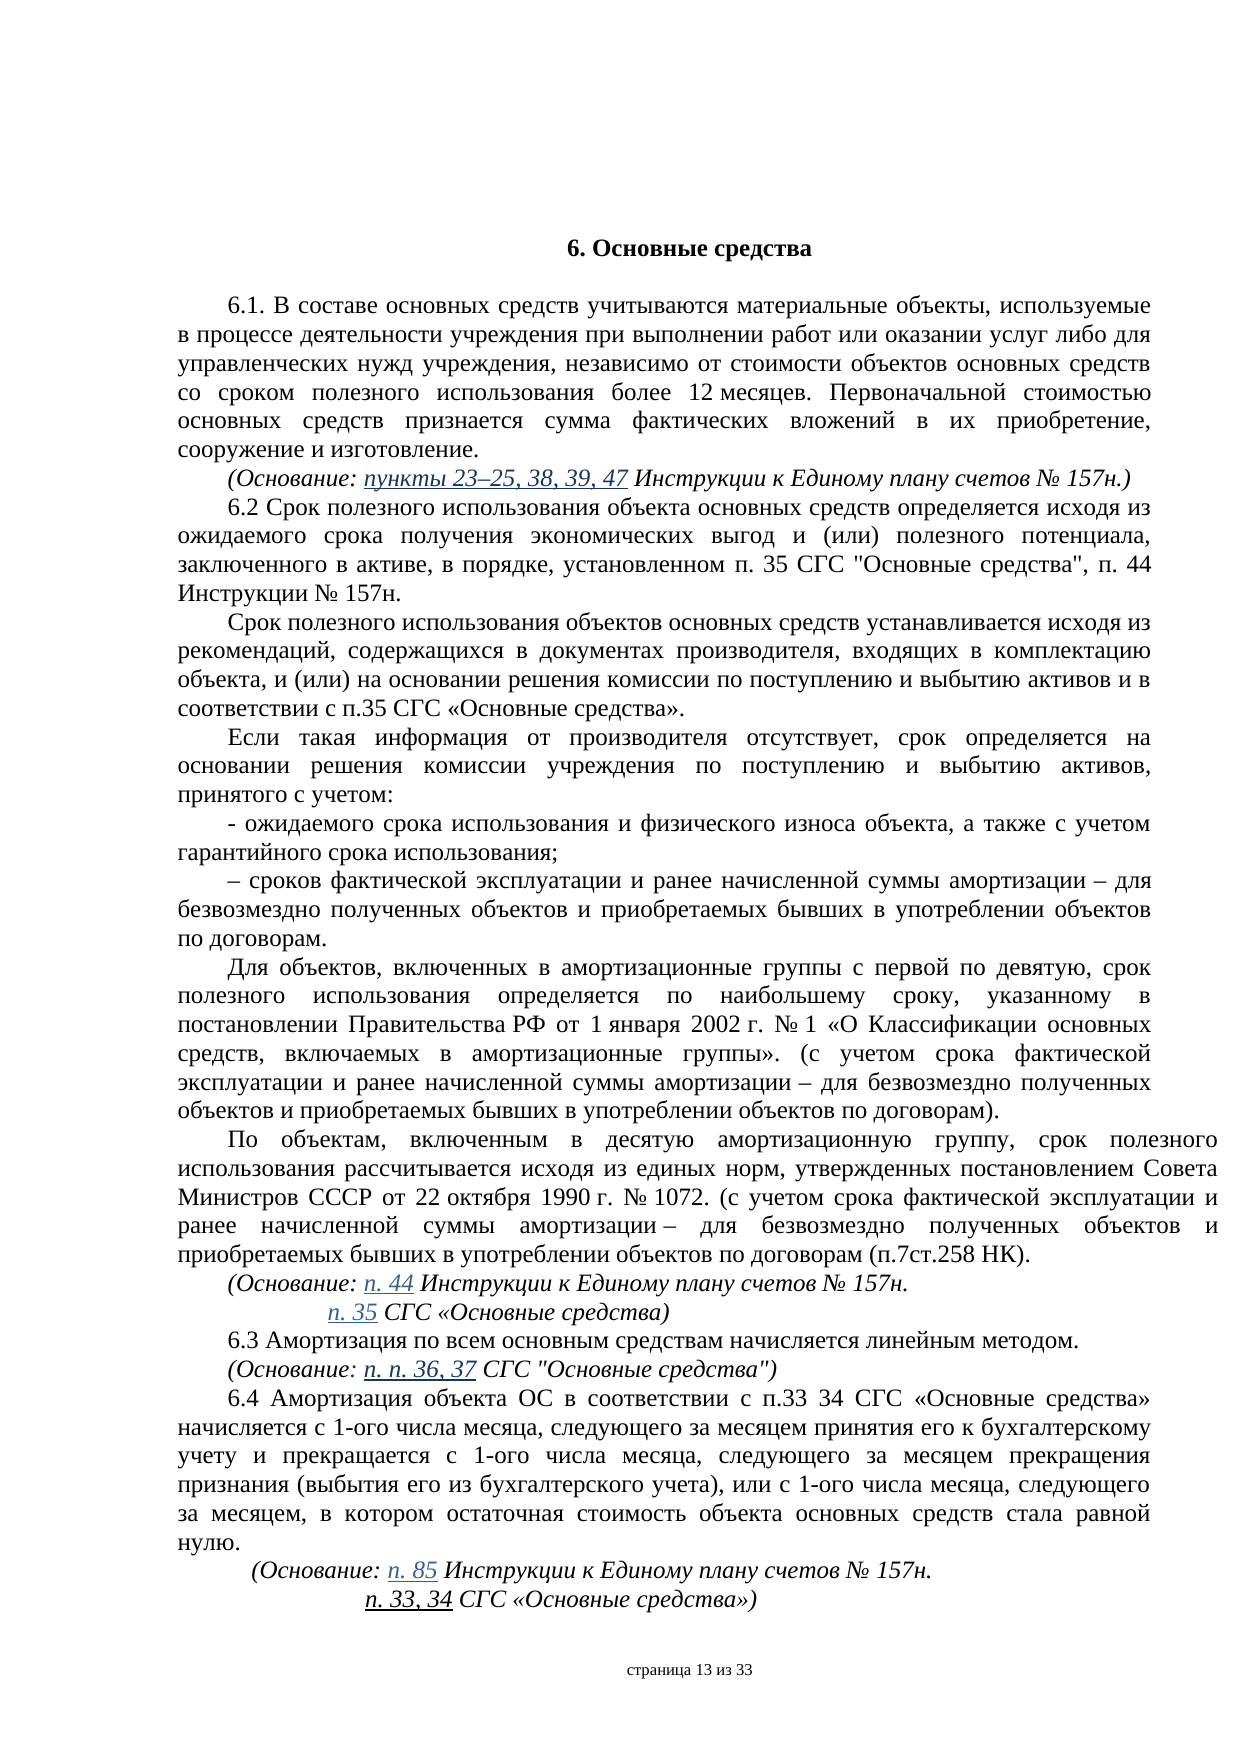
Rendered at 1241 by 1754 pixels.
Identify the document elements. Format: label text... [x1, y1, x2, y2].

text 6. Основные средства [177, 233, 1152, 262]
text Срок полезного использования объектов основных средств устанавливается исходя из рекомендаций, содержащихся в документах производителя, входящих в комплектацию объекта, и (или) на основании решения комиссии по поступлению и выбытию активов и в соответствии с п.35 СГС «Основные средства». [177, 607, 1152, 722]
text – сроков фактической эксплуатации и ранее начисленной суммы амортизации – для безвозмездно полученных объектов и приобретаемых бывших в употреблении объектов по договорам. [177, 866, 1152, 952]
text Если такая информация от производителя отсутствует, срок определяется на основании решения комиссии учреждения по поступлению и выбытию активов, принятого с учетом: [177, 722, 1152, 808]
text По объектам, включенным в десятую амортизационную группу, срок полезного использования рассчитывается исходя из единых норм, утвержденных постановлением Совета Министров СССР от 22 октября . № 1072. (с учетом срока фактической эксплуатации и ранее начисленной суммы амортизации – для безвозмездно полученных объектов и приобретаемых бывших в употреблении объектов по договорам (п.7ст.258 НК). [177, 1124, 1219, 1268]
text (Основание: пункты 23–25, 38, 39, 47 Инструкции к Единому плану счетов № 157н.) [177, 463, 1152, 492]
text п. 33, 34 СГС «Основные средства») [177, 1584, 1152, 1613]
subtitle 6.3 Амортизация по всем основным средствам начисляется линейным методом. [177, 1326, 1152, 1354]
text 6.4 Амортизация объекта ОС в соответствии с п.33 34 СГС «Основные средства» начисляется с 1-ого числа месяца, следующего за месяцем принятия его к бухгалтерскому учету и прекращается с 1-ого числа месяца, следующего за месяцем прекращения признания (выбытия его из бухгалтерского учета), или с 1-ого числа месяца, следующего за месяцем, в котором остаточная стоимость объекта основных средств стала равной нулю. [177, 1383, 1152, 1556]
subtitle 6.2 Срок полезного использования объекта основных средств определяется исходя из ожидаемого срока получения экономических выгод и (или) полезного потенциала, заключенного в активе, в порядке, установленном п. 35 СГС "Основные средства", п. 44 Инструкции № 157н. [177, 492, 1152, 607]
text - ожидаемого срока использования и физического износа объекта, а также с учетом гарантийного срока использования; [177, 808, 1152, 866]
text (Основание: п. 44 Инструкции к Единому плану счетов № 157н. [177, 1268, 1219, 1297]
text 6.1. В составе основных средств учитываются материальные объекты, используемые в процессе деятельности учреждения при выполнении работ или оказании услуг либо для управленческих нужд учреждения, независимо от стоимости объектов основных средств со сроком полезного использования более 12 месяцев. Первоначальной стоимостью основных средств признается сумма фактических вложений в их приобретение, сооружение и изготовление. [177, 291, 1152, 463]
text Для объектов, включенных в амортизационные группы с первой по девятую, срок полезного использования определяется по наибольшему сроку, указанному в постановлении Правительства РФ от 1 января . № 1 «О Классификации основных средств, включаемых в амортизационные группы». (с учетом срока фактической эксплуатации и ранее начисленной суммы амортизации – для безвозмездно полученных объектов и приобретаемых бывших в употреблении объектов по договорам). [177, 952, 1152, 1124]
text (Основание: п. 85 Инструкции к Единому плану счетов № 157н. [177, 1556, 1152, 1584]
text (Основание: п. п. 36, 37 СГС "Основные средства") [177, 1354, 1152, 1383]
text п. 35 СГС «Основные средства) [177, 1297, 1219, 1326]
